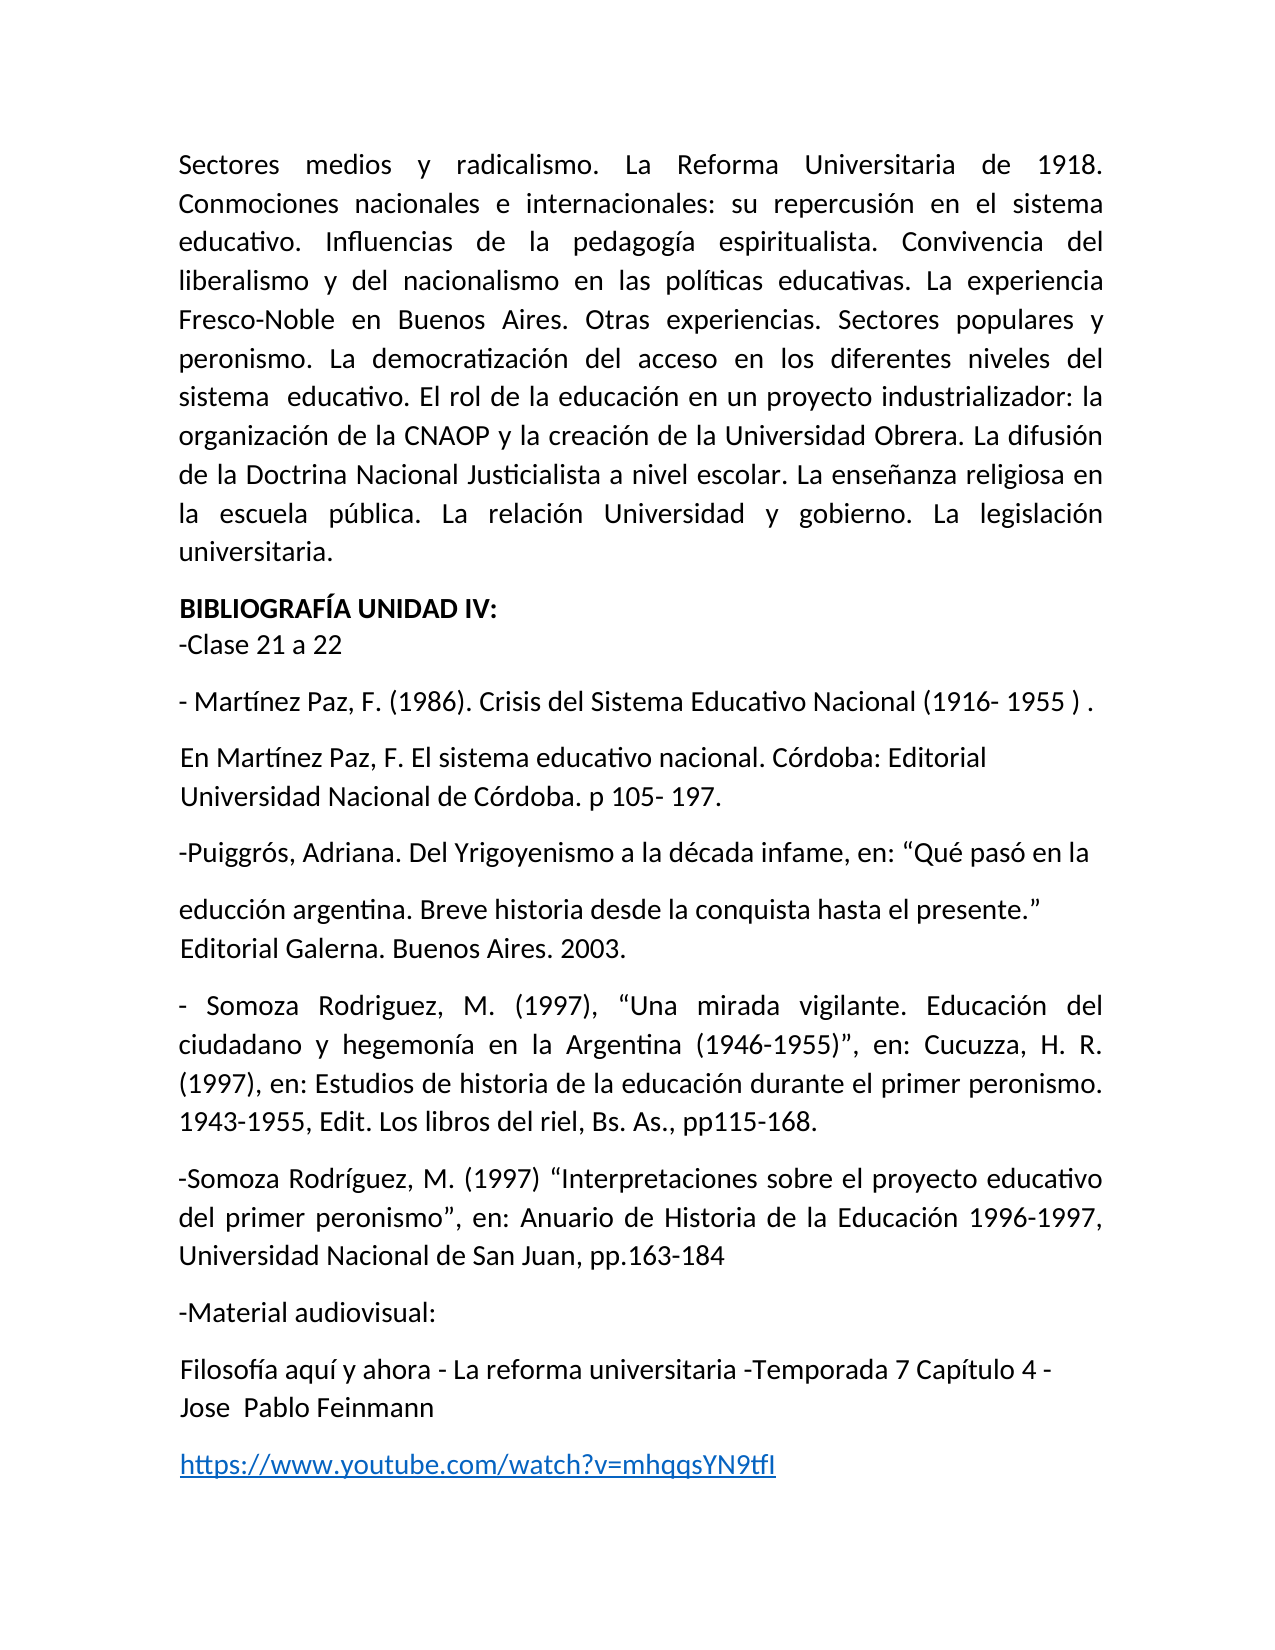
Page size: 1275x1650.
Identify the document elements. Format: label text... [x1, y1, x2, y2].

text -Material audiovisual: [178, 1294, 1105, 1330]
text educción argentina. Breve historia desde la conquista hasta el presente.” Editorial Galerna. Buenos Aires. 2003. [179, 891, 1104, 965]
text -Clase 21 a 22 [178, 626, 1105, 662]
text Filosofía aquí y ahora - La reforma universitaria -Temporada 7 Capítulo 4 - Jose Pablo Feinmann [180, 1351, 1105, 1425]
text https://www.youtube.com/watch?v=mhqqsYN9tfI [179, 1446, 1105, 1482]
text En Martínez Paz, F. El sistema educativo nacional. Córdoba: Editorial Universidad Nacional de Córdoba. p 105- 197. [180, 739, 1104, 813]
text - Martínez Paz, F. (1986). Crisis del Sistema Educativo Nacional (1916- 1955 ) . [178, 683, 1105, 718]
text -Somoza Rodríguez, M. (1997) “Interpretaciones sobre el proyecto educativo del primer peronismo”, en: Anuario de Historia de la Educación 1996-1997, Universidad Nacional de San Juan, pp.163-184 [178, 1161, 1104, 1273]
text - Somoza Rodriguez, M. (1997), “Una mirada vigilante. Educación del ciudadano y hegemonía en la Argentina (1946-1955)”, en: Cucuzza, H. R. (1997), en: Estudios de historia de la educación durante el primer peronismo. 1943-1955, Edit. Los libros del riel, Bs. As., pp115-168. [178, 987, 1104, 1139]
text BIBLIOGRAFÍA UNIDAD IV: [179, 590, 1105, 626]
text -Puiggrós, Adriana. Del Yrigoyenismo a la década infame, en: “Qué pasó en la [178, 834, 1105, 870]
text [178, 146, 1105, 569]
